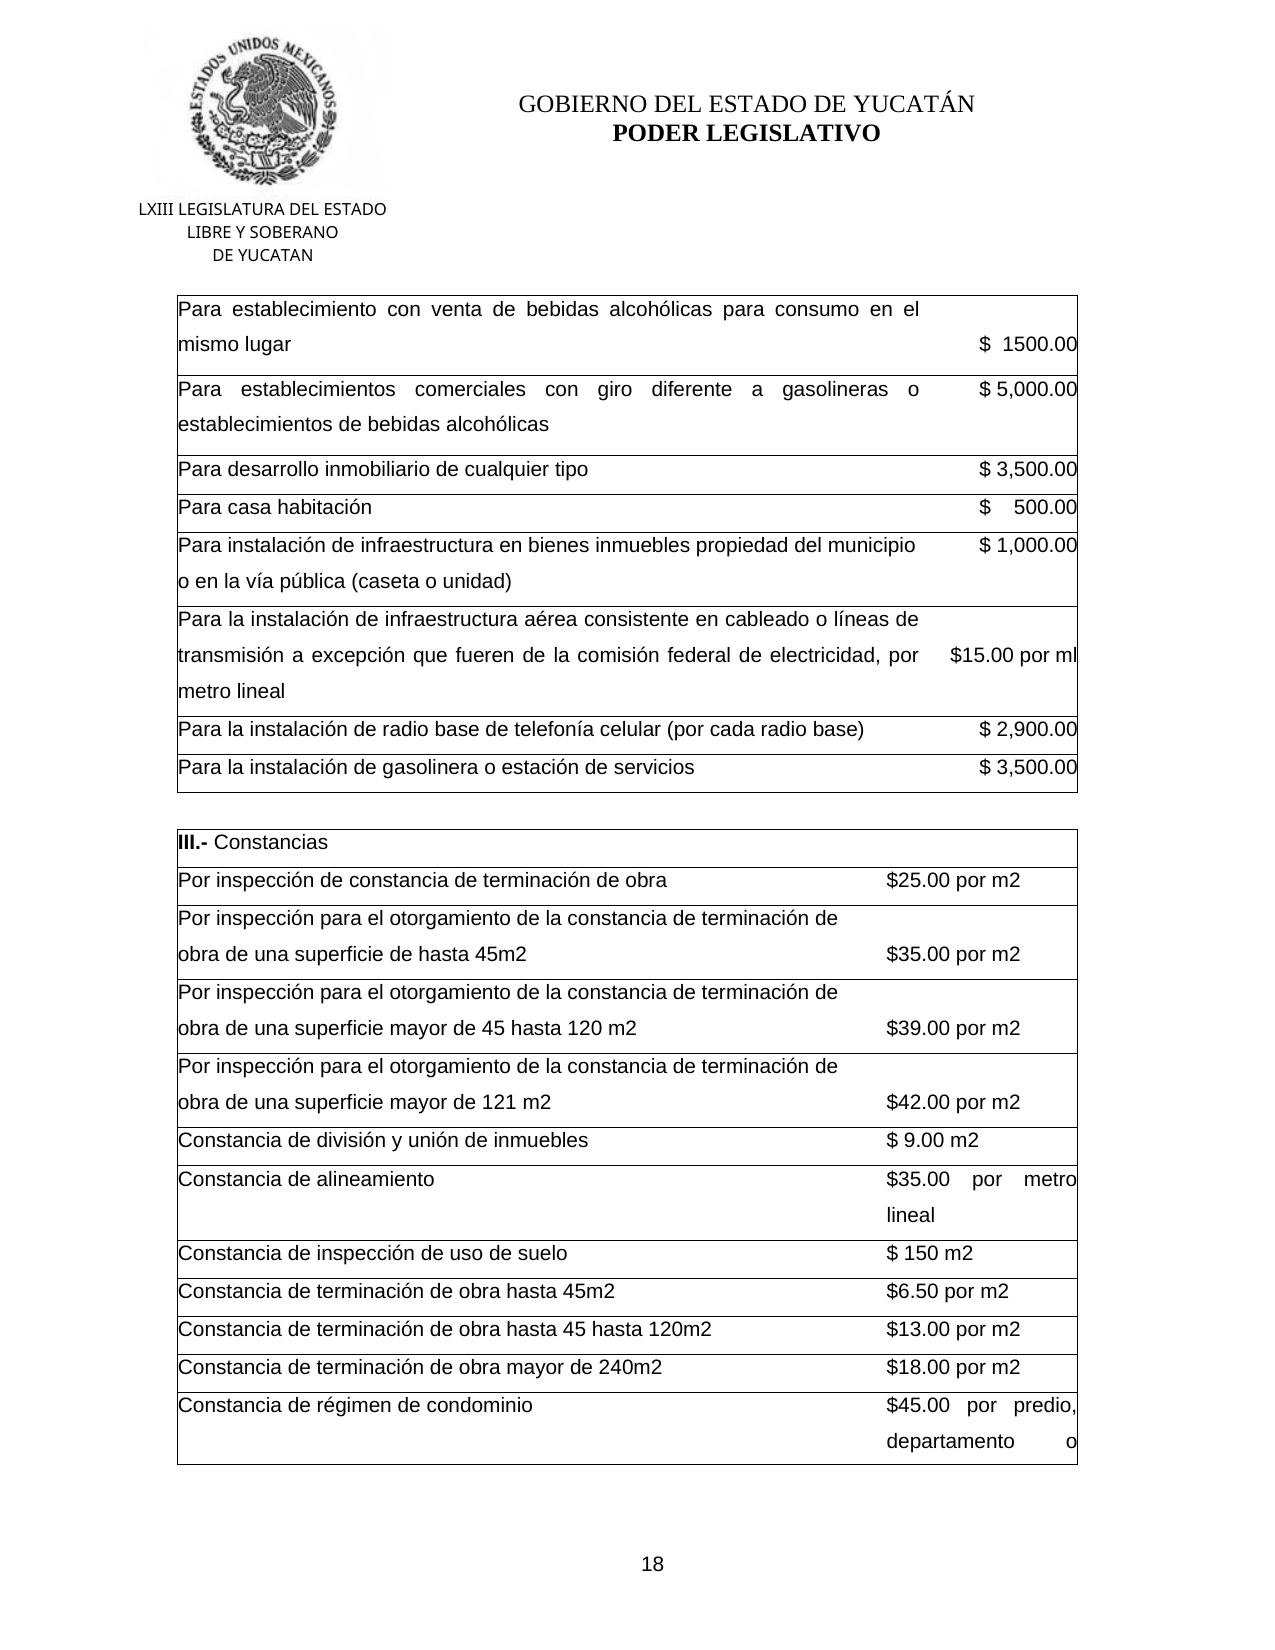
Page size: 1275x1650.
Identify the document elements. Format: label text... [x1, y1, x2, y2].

table_cell $6.50 por m2 [886, 1279, 1077, 1316]
table_cell Por inspección de constancia de terminación de obra [178, 868, 886, 905]
table_cell $ 1500.00 [921, 296, 1077, 375]
table_cell Para desarrollo inmobiliario de cualquier tipo [178, 456, 921, 493]
table_cell $45.00 por predio, departamento o local [886, 1393, 1077, 1464]
table_cell Constancia de alineamiento [178, 1166, 886, 1239]
table_cell Constancia de terminación de obra hasta 45m2 [178, 1279, 886, 1316]
table_cell Para establecimiento con venta de bebidas alcohólicas para consumo en el mismo lugar [178, 296, 921, 375]
table_cell $25.00 por m2 [886, 868, 1077, 905]
table_cell $18.00 por m2 [886, 1355, 1077, 1392]
table_cell $35.00 por m2 [886, 906, 1077, 979]
table_cell Para establecimientos comerciales con giro diferente a gasolineras o establecimientos de bebidas alcohólicas [178, 376, 921, 455]
table_cell $ 3,500.00 [921, 755, 1077, 792]
table_cell $35.00 por metro lineal [886, 1166, 1077, 1239]
table_cell $15.00 por ml [921, 607, 1077, 716]
table_cell Constancia de inspección de uso de suelo [178, 1241, 886, 1278]
table_cell $39.00 por m2 [886, 980, 1077, 1053]
table_cell $13.00 por m2 [886, 1317, 1077, 1354]
table_cell $ 9.00 m2 [886, 1128, 1077, 1165]
table_cell Constancia de terminación de obra hasta 45 hasta 120m2 [178, 1317, 886, 1354]
table_cell Por inspección para el otorgamiento de la constancia de terminación de obra de una superficie mayor de 45 hasta 120 m2 [178, 980, 886, 1053]
table_cell $ 150 m2 [886, 1241, 1077, 1278]
table_cell $ 500.00 [921, 495, 1077, 532]
table_cell Para instalación de infraestructura en bienes inmuebles propiedad del municipio o en la vía pública (caseta o unidad) [178, 533, 921, 606]
table_cell Constancia de terminación de obra mayor de 240m2 [178, 1355, 886, 1392]
table_cell Constancia de división y unión de inmuebles [178, 1128, 886, 1165]
table_cell Por inspección para el otorgamiento de la constancia de terminación de obra de una superficie de hasta 45m2 [178, 906, 886, 979]
table_cell Para la instalación de radio base de telefonía celular (por cada radio base) [178, 717, 921, 754]
table_header III.- Constancias [178, 830, 1077, 867]
picture [143, 29, 387, 200]
table_cell Para casa habitación [178, 495, 921, 532]
table_cell $ 2,900.00 [921, 717, 1077, 754]
table_cell $ 3,500.00 [921, 456, 1077, 493]
table_cell $42.00 por m2 [886, 1054, 1077, 1127]
table_cell $ 1,000.00 [921, 533, 1077, 606]
table_cell Para la instalación de gasolinera o estación de servicios [178, 755, 921, 792]
table_cell Constancia de régimen de condominio [178, 1393, 886, 1464]
table_cell Para la instalación de infraestructura aérea consistente en cableado o líneas de transmisión a excepción que fueren de la comisión federal de electricidad, por metro lineal [178, 607, 921, 716]
table_cell $ 5,000.00 [921, 376, 1077, 455]
table_cell Por inspección para el otorgamiento de la constancia de terminación de obra de una superficie mayor de 121 m2 [178, 1054, 886, 1127]
